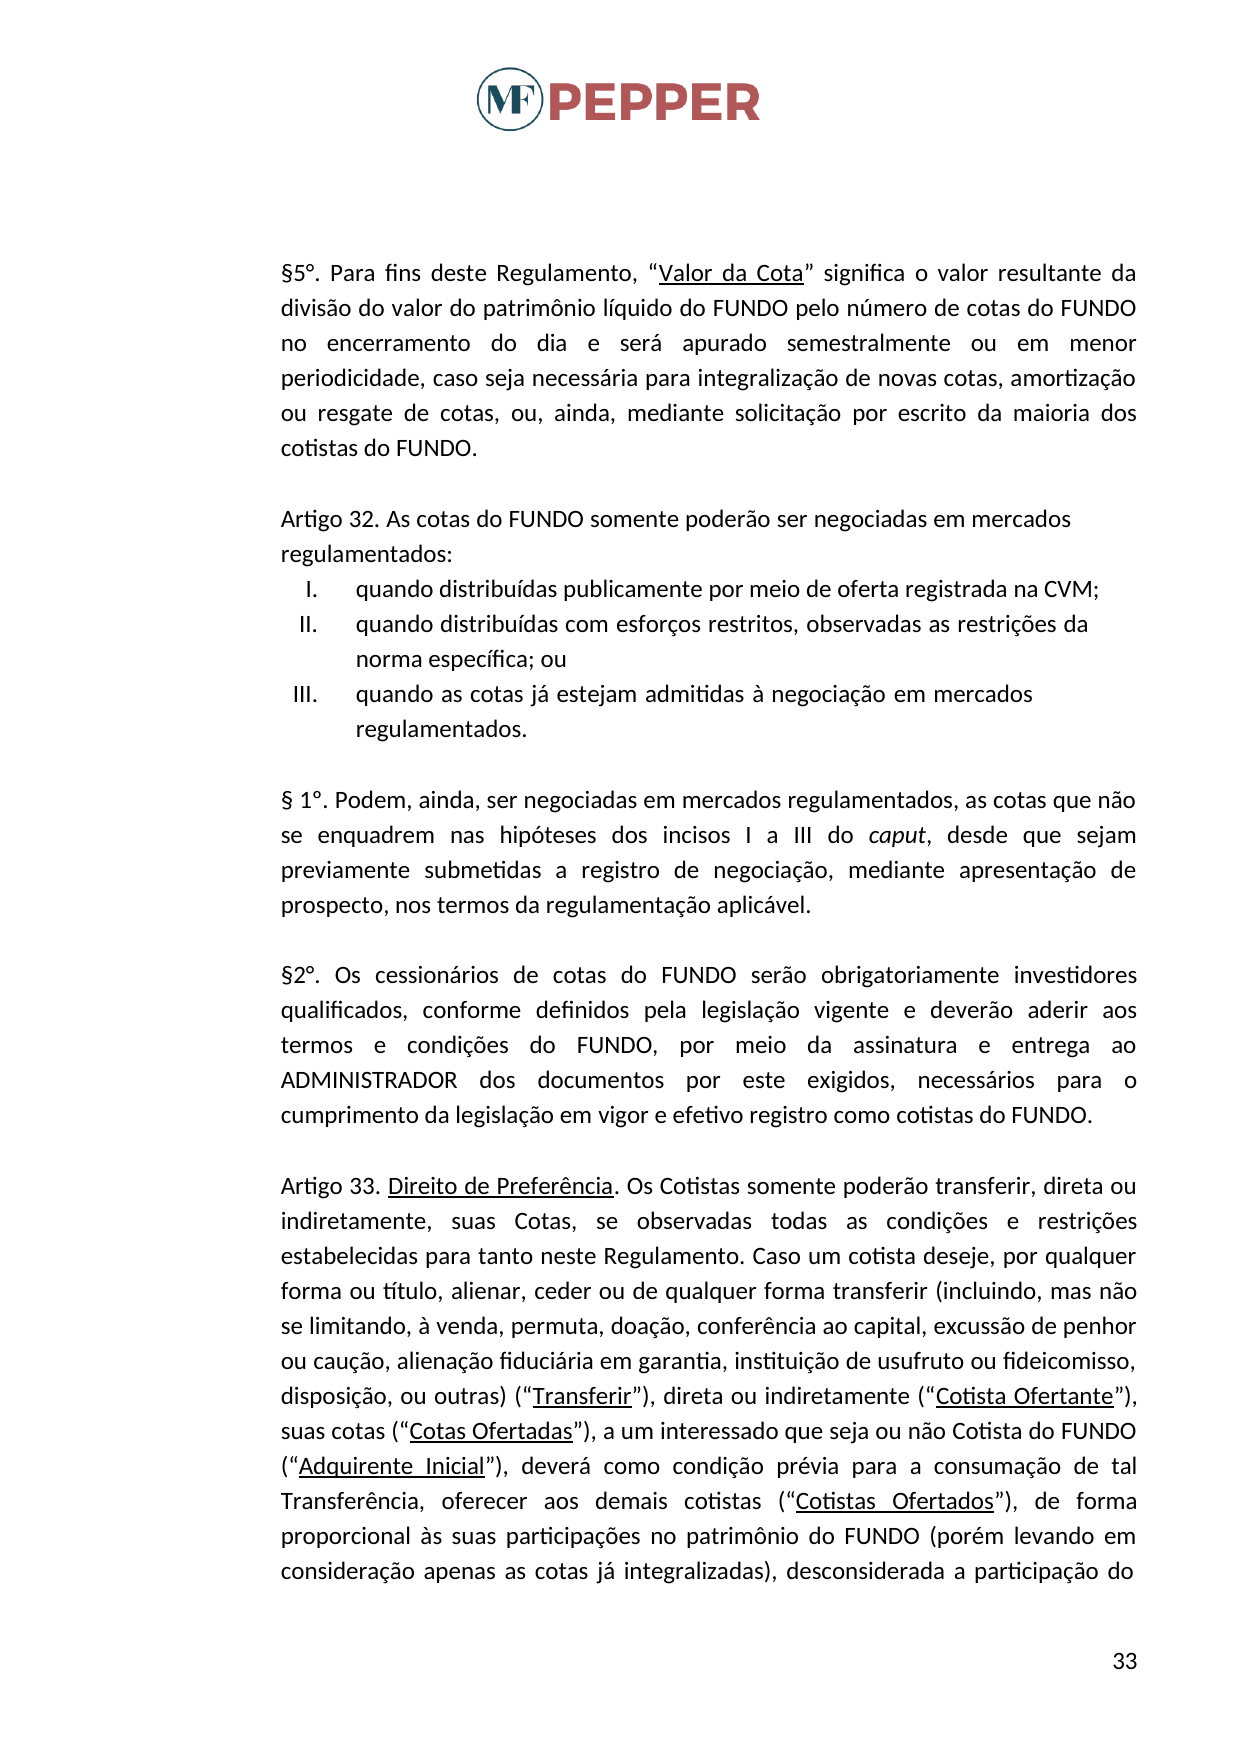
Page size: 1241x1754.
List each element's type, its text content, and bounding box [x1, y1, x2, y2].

list quando distribuídas publicamente por meio de oferta registrada na CVM; [305, 573, 1155, 603]
text §2°. Os cessionários de cotas do FUNDO serão obrigatoriamente investidores qualificados, conforme definidos pela legislação vigente e deverão aderir aos termos e condições do FUNDO, por meio da assinatura e entrega ao ADMINISTRADOR dos documentos por este exigidos, necessários para o cumprimento da legislação em vigor e efetivo registro como cotistas do FUNDO. [281, 959, 1138, 1130]
list quando as cotas já estejam admitidas à negociação em mercados regulamentados. [293, 678, 1137, 744]
picture [470, 62, 770, 136]
text §5°. Para fins deste Regulamento, “Valor da Cota” significa o valor resultante da divisão do valor do patrimônio líquido do FUNDO pelo número de cotas do FUNDO no encerramento do dia e será apurado semestralmente ou em menor periodicidade, caso seja necessária para integralização de novas cotas, amortização ou resgate de cotas, ou, ainda, mediante solicitação por escrito da maioria dos cotistas do FUNDO. [281, 257, 1137, 463]
text § 1º. Podem, ainda, ser negociadas em mercados regulamentados, as cotas que não se enquadrem nas hipóteses dos incisos I a III do caput, desde que sejam previamente submetidas a registro de negociação, mediante apresentação de prospecto, nos termos da regulamentação aplicável. [281, 784, 1137, 919]
text Artigo 33. Direito de Preferência. Os Cotistas somente poderão transferir, direta ou indiretamente, suas Cotas, se observadas todas as condições e restrições estabelecidas para tanto neste Regulamento. Caso um cotista deseje, por qualquer forma ou título, alienar, ceder ou de qualquer forma transferir (incluindo, mas não se limitando, à venda, permuta, doação, conferência ao capital, excussão de penhor ou caução, alienação fiduciária em garantia, instituição de usufruto ou fideicomisso, disposição, ou outras) (“Transferir”), direta ou indiretamente (“Cotista Ofertante”), suas cotas (“Cotas Ofertadas”), a um interessado que seja ou não Cotista do FUNDO (“Adquirente Inicial”), deverá como condição prévia para a consumação de tal Transferência, oferecer aos demais cotistas (“Cotistas Ofertados”), de forma proporcional às suas participações no patrimônio do FUNDO (porém levando em consideração apenas as cotas já integralizadas), desconsiderada a participação do [281, 1170, 1138, 1586]
text Artigo 32. As cotas do FUNDO somente poderão ser negociadas em mercados regulamentados: [281, 503, 1075, 569]
list quando distribuídas com esforços restritos, observadas as restrições da norma específica; ou [299, 608, 1137, 674]
